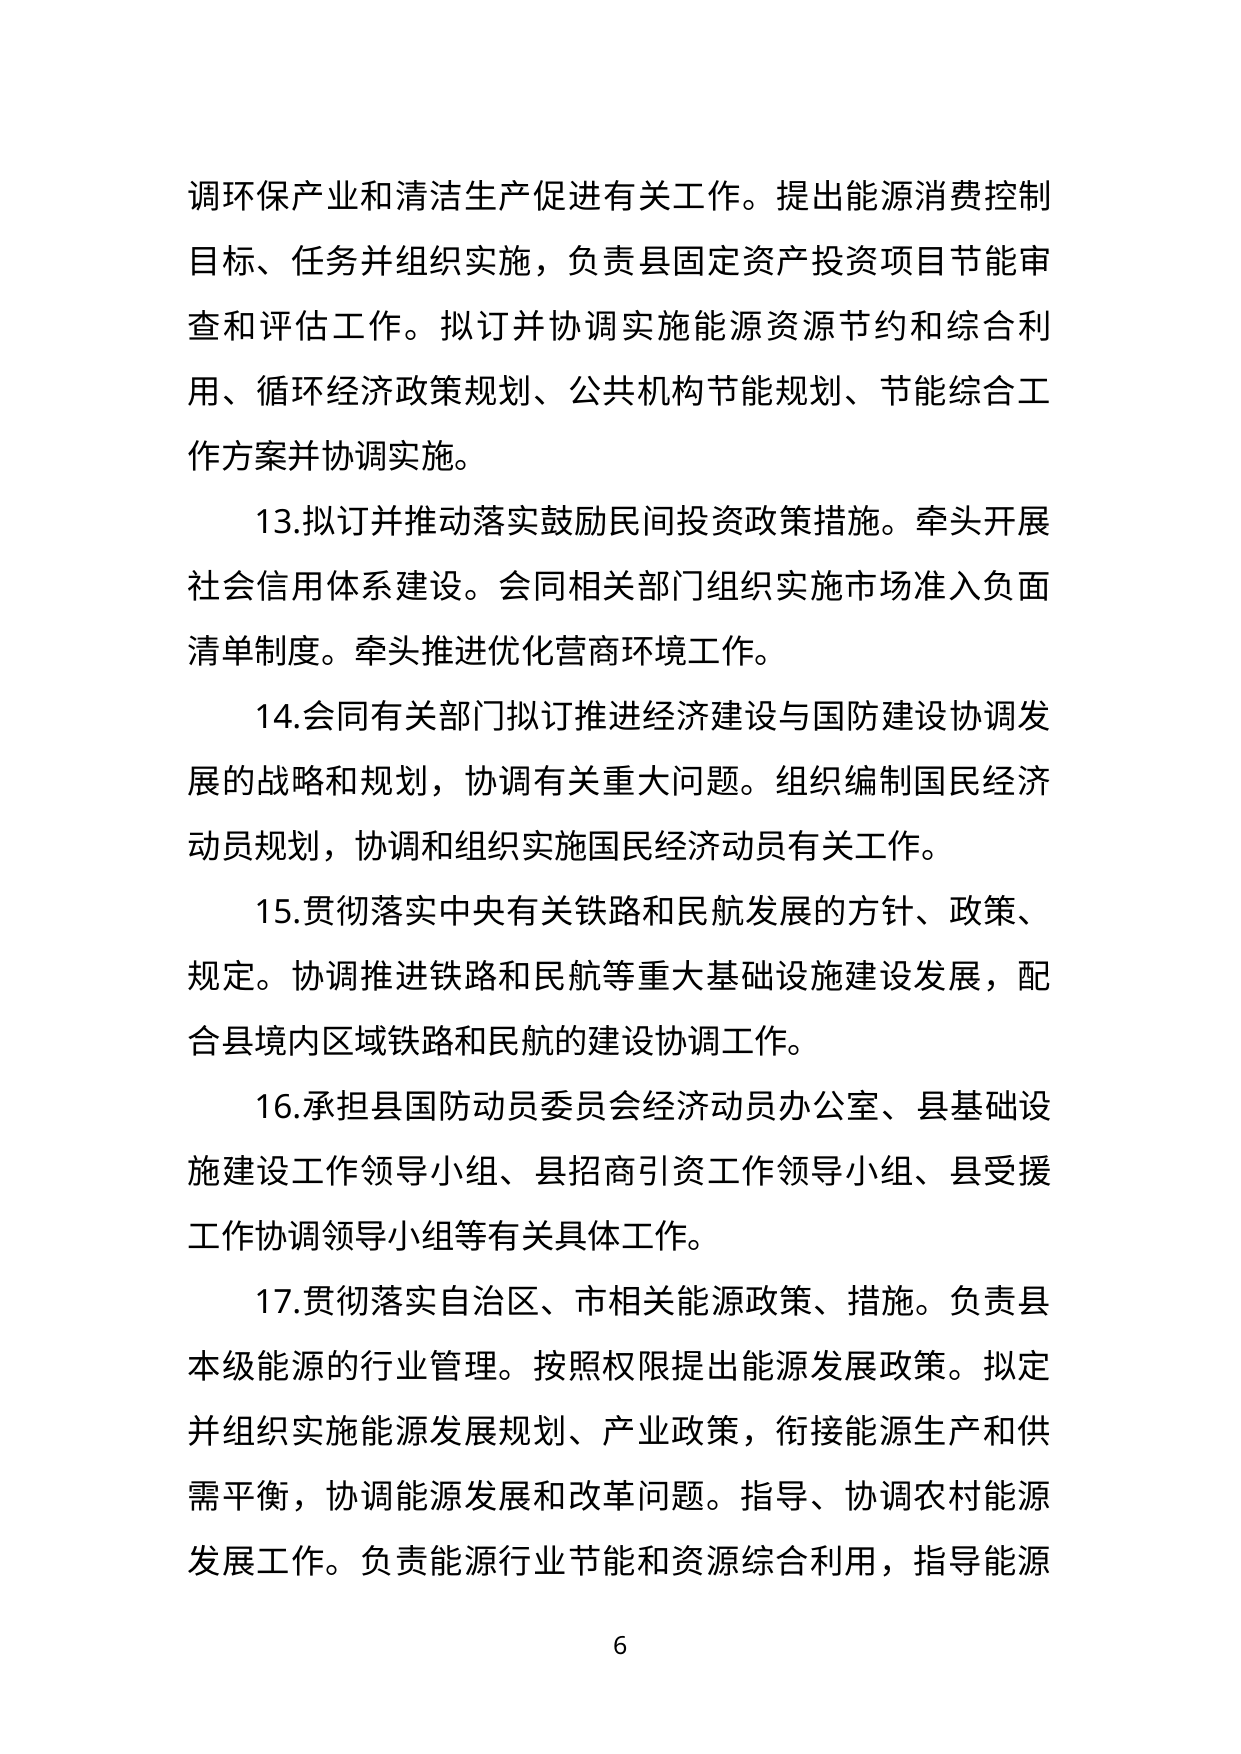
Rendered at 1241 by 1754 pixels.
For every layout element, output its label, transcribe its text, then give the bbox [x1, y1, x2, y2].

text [187, 1267, 1053, 1592]
text 16.承担县国防动员委员会经济动员办公室、县基础设施建设工作领导小组、县招商引资工作领导小组、县受援工作协调领导小组等有关具体工作。 [187, 1072, 1053, 1267]
text 14.会同有关部门拟订推进经济建设与国防建设协调发展的战略和规划，协调有关重大问题。组织编制国民经济动员规划，协调和组织实施国民经济动员有关工作。 [187, 682, 1053, 877]
text 13.拟订并推动落实鼓励民间投资政策措施。牵头开展社会信用体系建设。会同相关部门组织实施市场准入负面清单制度。牵头推进优化营商环境工作。 [187, 487, 1053, 682]
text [187, 162, 1053, 487]
text 15.贯彻落实中央有关铁路和民航发展的方针、政策、规定。协调推进铁路和民航等重大基础设施建设发展，配合县境内区域铁路和民航的建设协调工作。 [187, 877, 1053, 1072]
